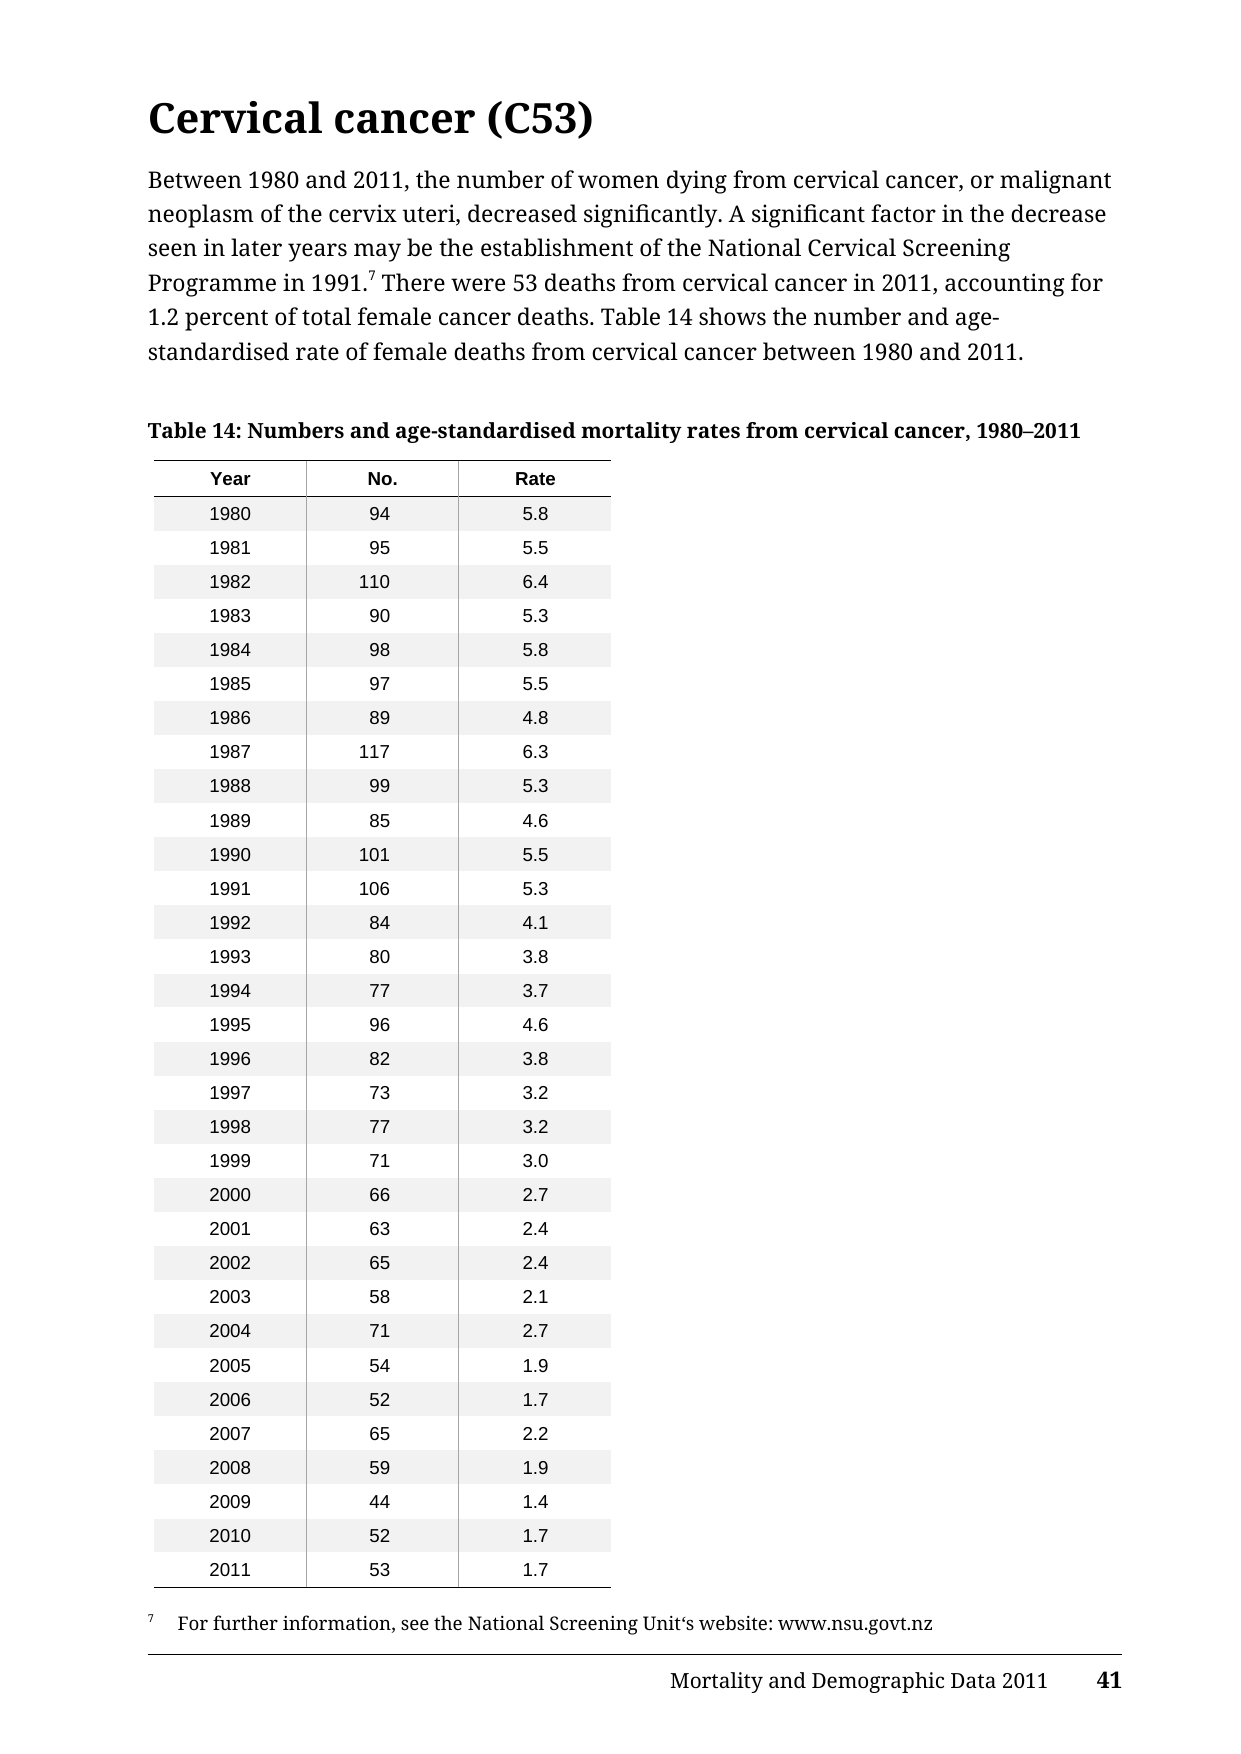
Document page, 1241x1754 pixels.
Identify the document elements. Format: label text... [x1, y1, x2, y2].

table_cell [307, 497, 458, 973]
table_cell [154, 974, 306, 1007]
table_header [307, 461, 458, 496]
subtitle Cervical cancer (C53) [148, 89, 1122, 145]
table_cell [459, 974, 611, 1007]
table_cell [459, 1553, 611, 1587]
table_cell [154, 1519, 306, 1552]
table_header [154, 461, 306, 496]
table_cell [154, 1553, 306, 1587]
text Table 14: Numbers and age-standardised mortality rates from cervical cancer, 1980–2011 [148, 417, 1122, 445]
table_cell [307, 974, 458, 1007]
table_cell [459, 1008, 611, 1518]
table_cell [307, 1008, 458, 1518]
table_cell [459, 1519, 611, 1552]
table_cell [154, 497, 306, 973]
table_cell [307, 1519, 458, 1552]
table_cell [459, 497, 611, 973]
text Between 1980 and 2011, the number of women dying from cervical cancer, or malignant neoplasm of the cervix uteri, decreased significantly. A significant factor in the decrease seen in later years may be the establishment of the National Cervical Screening Programme in 1991. There were 53 deaths from cervical cancer in 2011, accounting for 1.2 percent of total female cancer deaths. Table 14 shows the number and age-standardised rate of female deaths from cervical cancer between 1980 and 2011. [148, 163, 1122, 367]
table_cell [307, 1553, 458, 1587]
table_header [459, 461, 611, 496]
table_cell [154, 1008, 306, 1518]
